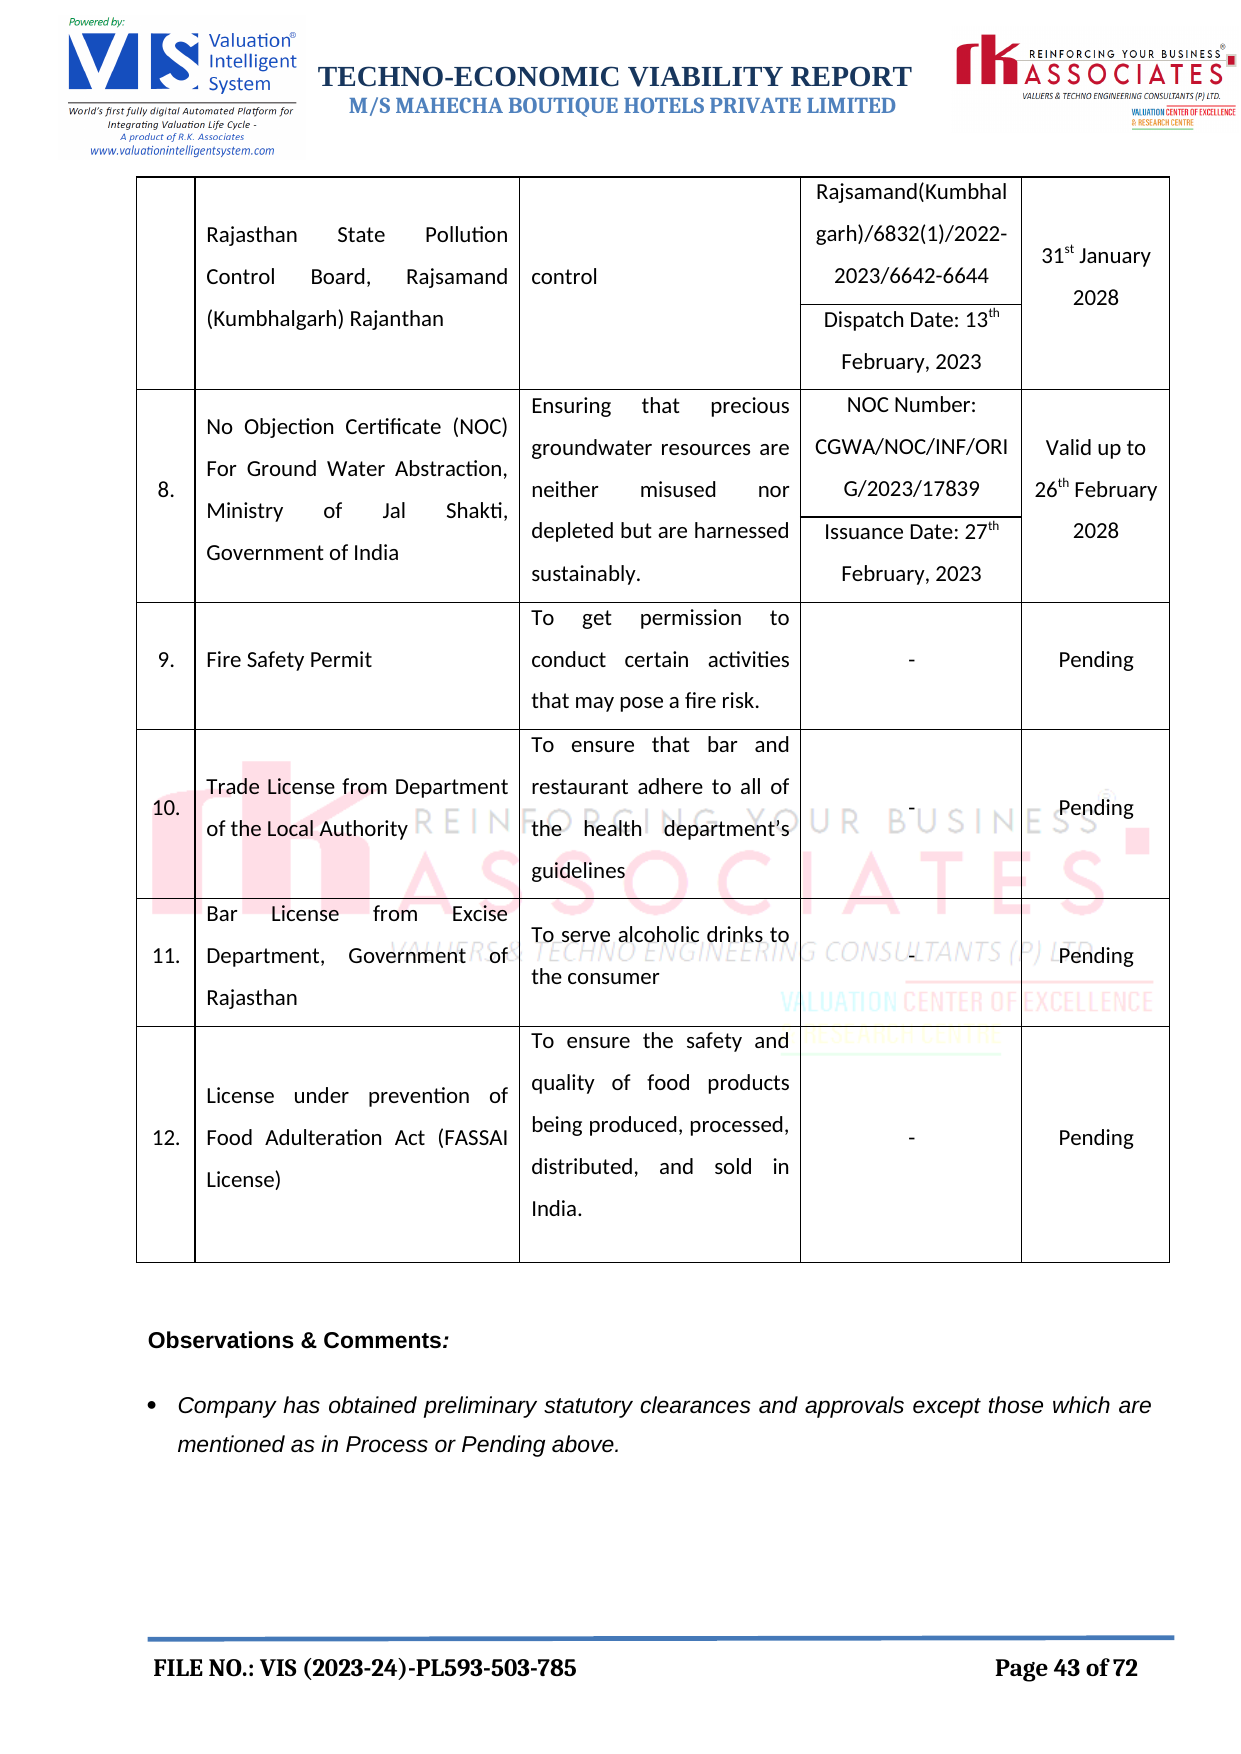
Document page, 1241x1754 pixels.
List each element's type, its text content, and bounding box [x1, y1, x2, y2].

table_cell - [801, 730, 1021, 898]
text Observations & Comments: [148, 1327, 1151, 1354]
table_cell 7. [137, 178, 194, 389]
table_cell To serve alcoholic drinks to the consumer [520, 899, 800, 1026]
table_cell 10. [137, 730, 194, 898]
picture [951, 26, 1239, 133]
table_cell Valid up to 31st January 2028 [1022, 178, 1169, 389]
table_cell Dispatch Date: 13th February, 2023 [801, 305, 1021, 389]
table_cell To ensure that bar and restaurant adhere to all of the health department’s guidelines [520, 730, 800, 898]
table_cell Valid up to 26th February 2028 [1022, 390, 1169, 602]
table_cell To ensure the safety and quality of food products being produced, processed, distributed, and sold in India. [520, 1027, 800, 1262]
table_cell F(Tech)/Rajsamand(Kumbhalgarh)/6832(1)/2022-2023/6642-6644 [801, 178, 1021, 304]
table_cell Pending [1022, 1027, 1169, 1262]
table_cell 9. [137, 603, 194, 729]
table_cell Pollution Certificate from Rajasthan State Pollution Control Board, Rajsamand (Kumbhalgarh) Rajanthan [196, 178, 519, 389]
picture [57, 15, 306, 160]
table_cell Pending [1022, 730, 1169, 898]
table_cell Issuance Date: 27th February, 2023 [801, 518, 1021, 602]
table_cell 11. [137, 899, 194, 1026]
table_cell License under prevention of Food Adulteration Act (FASSAI License) [196, 1027, 519, 1262]
table_cell To get pollution under control [520, 178, 800, 389]
table_cell NOC Number: CGWA/NOC/INF/ORIG/2023/17839 [801, 390, 1021, 516]
table_cell To get permission to conduct certain activities that may pose a fire risk. [520, 603, 800, 729]
table_cell 8. [137, 390, 194, 602]
table_cell - [801, 1027, 1021, 1262]
table_cell - [801, 603, 1021, 729]
table_cell Bar License from Excise Department, Government of Rajasthan [196, 899, 519, 1026]
table_cell Pending [1022, 603, 1169, 729]
table_cell 12. [137, 1027, 194, 1262]
list Company has obtained preliminary statutory clearances and approvals except those which are mentioned as in Process or Pending above. [148, 1392, 1152, 1458]
table_cell Trade License from Department of the Local Authority [196, 730, 519, 898]
table_cell - [801, 899, 1021, 1026]
table_cell Fire Safety Permit [196, 603, 519, 729]
table_cell Pending [1022, 899, 1169, 1026]
table_cell Ensuring that precious groundwater resources are neither misused nor depleted but are harnessed sustainably. [520, 390, 800, 602]
table_cell No Objection Certificate (NOC) For Ground Water Abstraction, Ministry of Jal Shakti, Government of India [196, 390, 519, 602]
